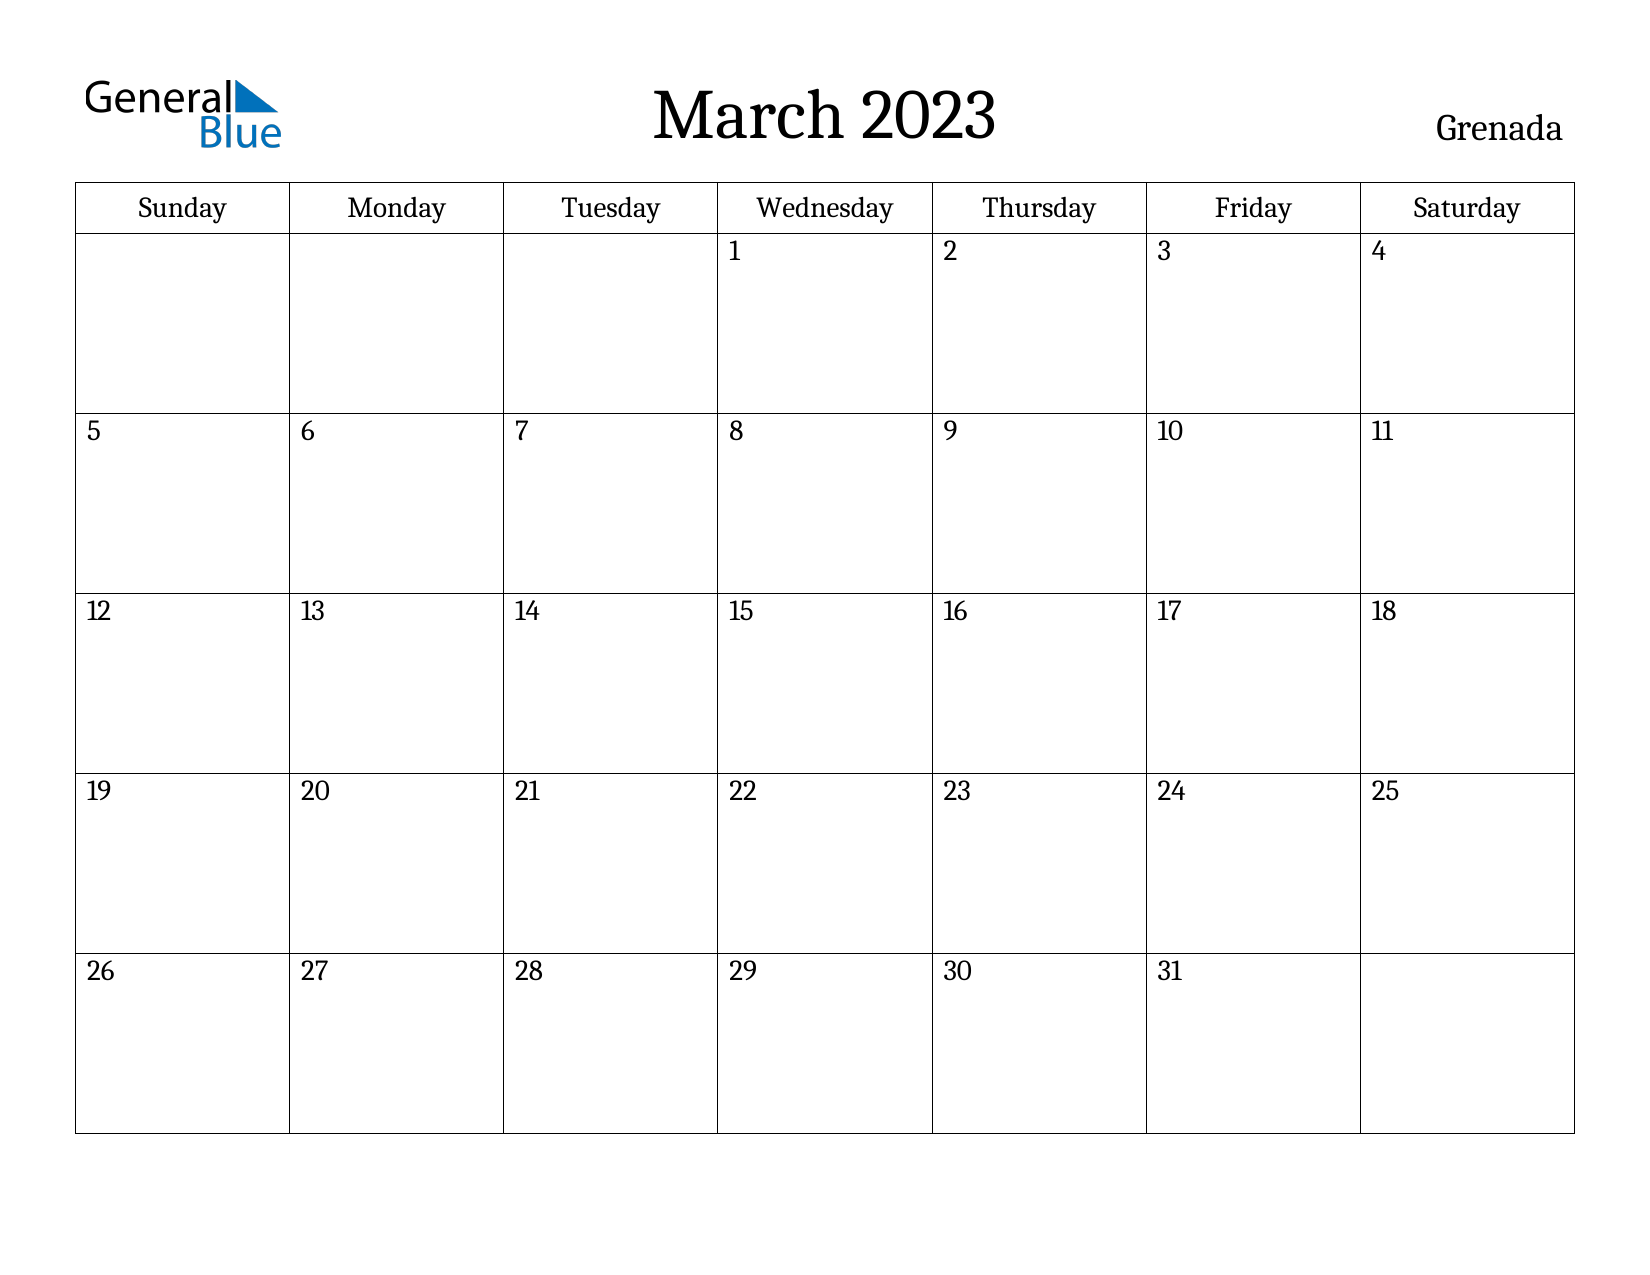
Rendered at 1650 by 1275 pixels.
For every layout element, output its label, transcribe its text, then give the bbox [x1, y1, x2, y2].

table_cell [1361, 267, 1574, 413]
table_cell [76, 267, 289, 413]
table_cell [504, 627, 717, 773]
table_cell [504, 988, 717, 1133]
table_cell [76, 627, 289, 773]
table_cell 19 [76, 774, 289, 807]
table_cell [933, 627, 1146, 773]
table_cell [933, 808, 1146, 953]
table_cell 16 [933, 594, 1146, 627]
table_cell [1147, 808, 1360, 953]
table_cell 29 [718, 954, 932, 987]
table_cell 6 [290, 414, 503, 447]
table_cell [718, 267, 932, 413]
table_cell Thursday [933, 183, 1146, 233]
table_cell 31 [1147, 954, 1360, 987]
table_cell Tuesday [504, 183, 717, 233]
table_cell 17 [1147, 594, 1360, 627]
table_cell 25 [1361, 774, 1574, 807]
table_cell [718, 627, 932, 773]
table_cell 14 [504, 594, 717, 627]
table_cell 5 [76, 414, 289, 447]
table_cell 11 [1361, 414, 1574, 447]
table_cell [290, 448, 503, 593]
table_cell [1147, 448, 1360, 593]
table_cell [1361, 448, 1574, 593]
table_cell [290, 234, 503, 267]
table_cell 26 [76, 954, 289, 987]
table_cell [76, 988, 289, 1133]
table_cell [718, 808, 932, 953]
table_cell Monday [290, 183, 503, 233]
table_cell [933, 988, 1146, 1133]
table_cell 2 [933, 234, 1146, 267]
table_cell 20 [290, 774, 503, 807]
picture [86, 80, 281, 148]
table_cell 23 [933, 774, 1146, 807]
table_cell 3 [1147, 234, 1360, 267]
table_cell [504, 808, 717, 953]
table_cell [1361, 954, 1574, 987]
table_cell 24 [1147, 774, 1360, 807]
table_cell Wednesday [718, 183, 932, 233]
table_cell Sunday [76, 183, 289, 233]
table_header [76, 75, 503, 182]
table_cell [718, 988, 932, 1133]
table_cell [933, 448, 1146, 593]
table_cell [1361, 808, 1574, 953]
table_cell Saturday [1361, 183, 1574, 233]
table_cell [933, 267, 1146, 413]
table_cell 1 [718, 234, 932, 267]
table_cell [76, 448, 289, 593]
table_cell [290, 267, 503, 413]
table_header March 2023 [504, 75, 1146, 182]
table_cell [504, 267, 717, 413]
table_cell [290, 627, 503, 773]
table_cell [1147, 988, 1360, 1133]
table_header Grenada [1146, 75, 1574, 182]
table_cell [1147, 267, 1360, 413]
table_cell [290, 988, 503, 1133]
table_cell 4 [1361, 234, 1574, 267]
table_cell 12 [76, 594, 289, 627]
table_cell [504, 448, 717, 593]
table_cell [76, 808, 289, 953]
table_cell 28 [504, 954, 717, 987]
table_cell 30 [933, 954, 1146, 987]
table_cell [290, 808, 503, 953]
table_cell 27 [290, 954, 503, 987]
table_cell 15 [718, 594, 932, 627]
table_cell Friday [1147, 183, 1360, 233]
table_cell [1361, 988, 1574, 1133]
table_cell 8 [718, 414, 932, 447]
table_cell 22 [718, 774, 932, 807]
table_cell [76, 234, 289, 267]
table_cell [1361, 627, 1574, 773]
table_cell 10 [1147, 414, 1360, 447]
table_cell 9 [933, 414, 1146, 447]
table_cell [718, 448, 932, 593]
table_cell [504, 234, 717, 267]
table_cell 13 [290, 594, 503, 627]
table_cell 21 [504, 774, 717, 807]
table_cell [1147, 627, 1360, 773]
table_cell 7 [504, 414, 717, 447]
table_cell 18 [1361, 594, 1574, 627]
